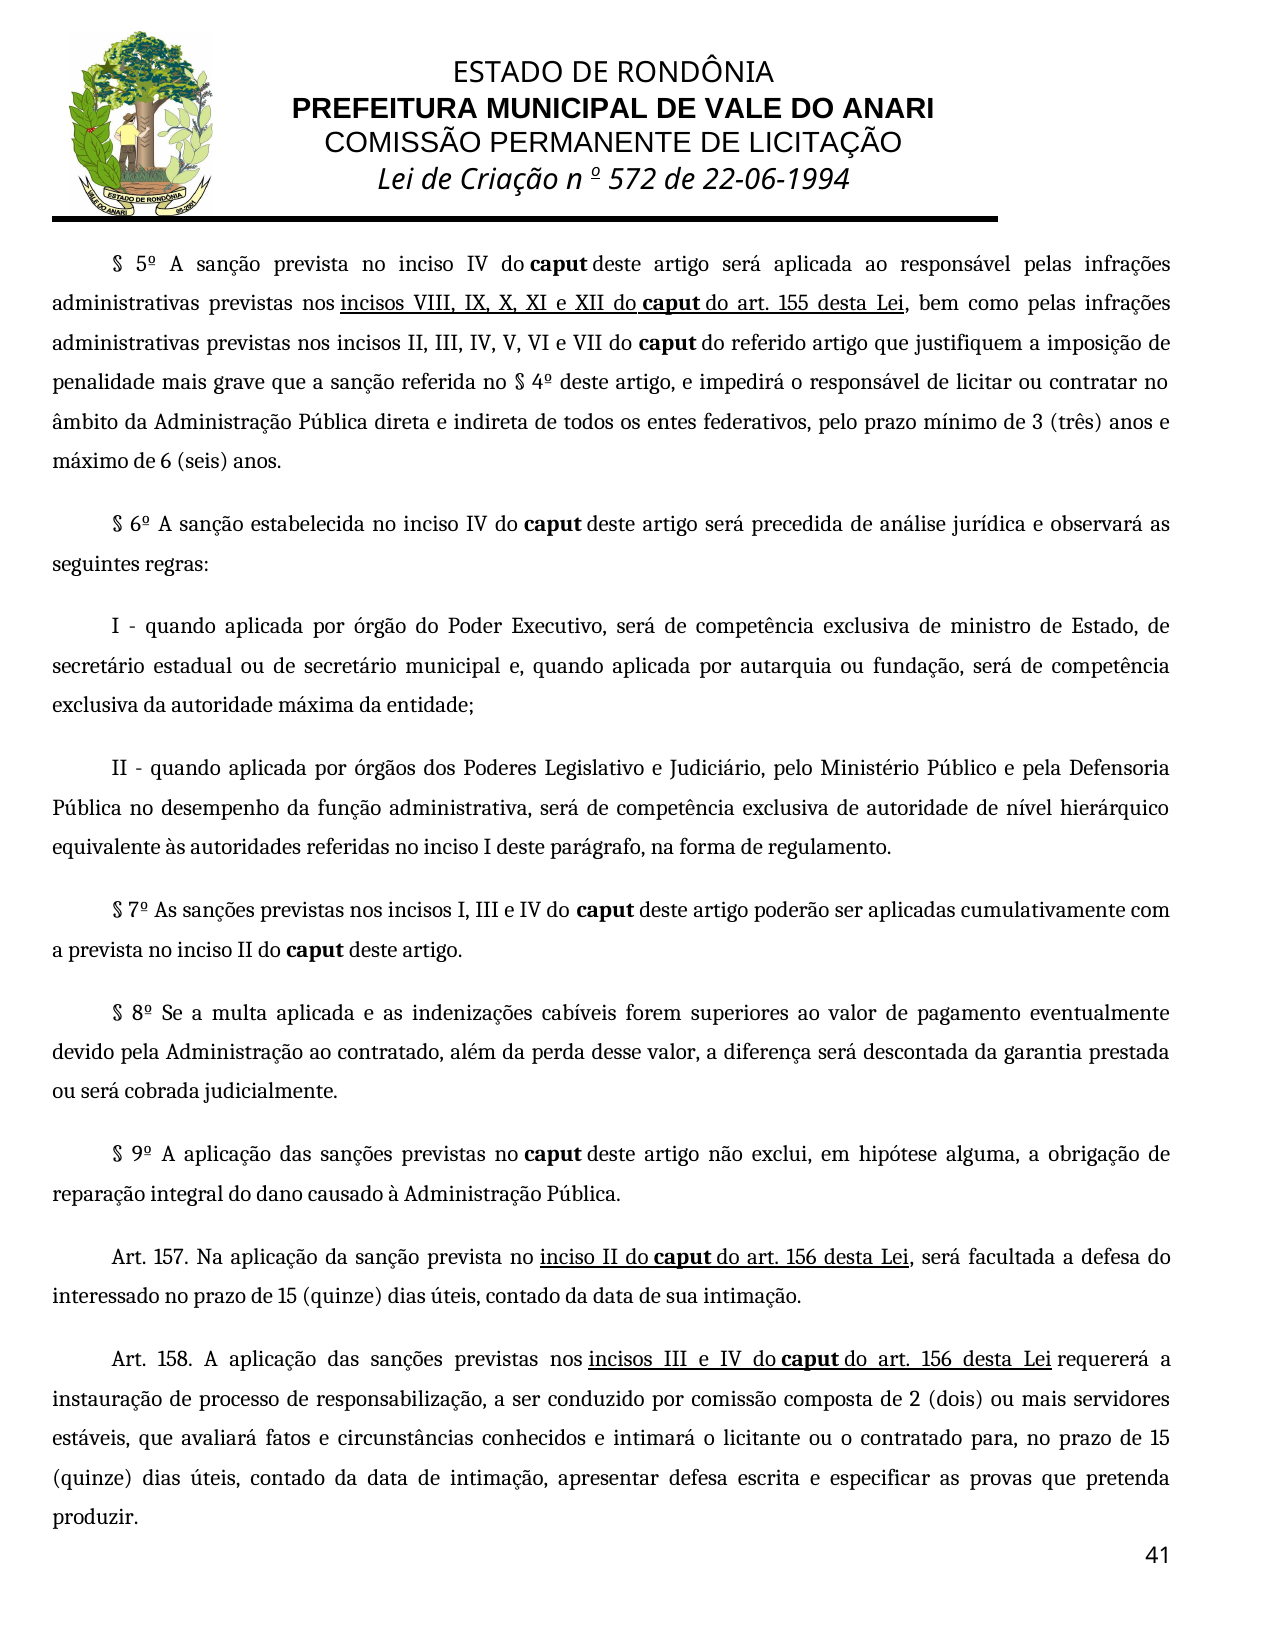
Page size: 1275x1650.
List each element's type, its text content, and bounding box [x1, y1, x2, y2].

text II - quando aplicada por órgãos dos Poderes Legislativo e Judiciário, pelo Ministério Público e pela Defensoria Pública no desempenho da função administrativa, será de competência exclusiva de autoridade de nível hierárquico equivalente às autoridades referidas no inciso I deste parágrafo, na forma de regulamento. [52, 755, 1171, 860]
text I - quando aplicada por órgão do Poder Executivo, será de competência exclusiva de ministro de Estado, de secretário estadual ou de secretário municipal e, quando aplicada por autarquia ou fundação, será de competência exclusiva da autoridade máxima da entidade; [52, 613, 1171, 718]
text § 6º A sanção estabelecida no inciso IV do caput deste artigo será precedida de análise jurídica e observará as seguintes regras: [52, 511, 1171, 577]
text Art. 157. Na aplicação da sanção prevista no inciso II do caput do art. 156 desta Lei, será facultada a defesa do interessado no prazo de 15 (quinze) dias úteis, contado da data de sua intimação. [52, 1244, 1171, 1309]
text § 7º As sanções previstas nos incisos I, III e IV do caput deste artigo poderão ser aplicadas cumulativamente com a prevista no inciso II do caput deste artigo. [52, 897, 1171, 963]
text § 9º A aplicação das sanções previstas no caput deste artigo não exclui, em hipótese alguma, a obrigação de reparação integral do dano causado à Administração Pública. [52, 1141, 1171, 1207]
picture [68, 31, 213, 216]
text § 5º A sanção prevista no inciso IV do caput deste artigo será aplicada ao responsável pelas infrações administrativas previstas nos incisos VIII, IX, X, XI e XII do caput do art. 155 desta Lei, bem como pelas infrações administrativas previstas nos incisos II, III, IV, V, VI e VII do caput do referido artigo que justifiquem a imposição de penalidade mais grave que a sanção referida no § 4º deste artigo, e impedirá o responsável de licitar ou contratar no âmbito da Administração Pública direta e indireta de todos os entes federativos, pelo prazo mínimo de 3 (três) anos e máximo de 6 (seis) anos. [52, 251, 1171, 474]
text Art. 158. A aplicação das sanções previstas nos incisos III e IV do caput do art. 156 desta Lei requererá a instauração de processo de responsabilização, a ser conduzido por comissão composta de 2 (dois) ou mais servidores estáveis, que avaliará fatos e circunstâncias conhecidos e intimará o licitante ou o contratado para, no prazo de 15 (quinze) dias úteis, contado da data de intimação, apresentar defesa escrita e especificar as provas que pretenda produzir. [52, 1346, 1171, 1530]
text § 8º Se a multa aplicada e as indenizações cabíveis forem superiores ao valor de pagamento eventualmente devido pela Administração ao contratado, além da perda desse valor, a diferença será descontada da garantia prestada ou será cobrada judicialmente. [52, 999, 1171, 1105]
